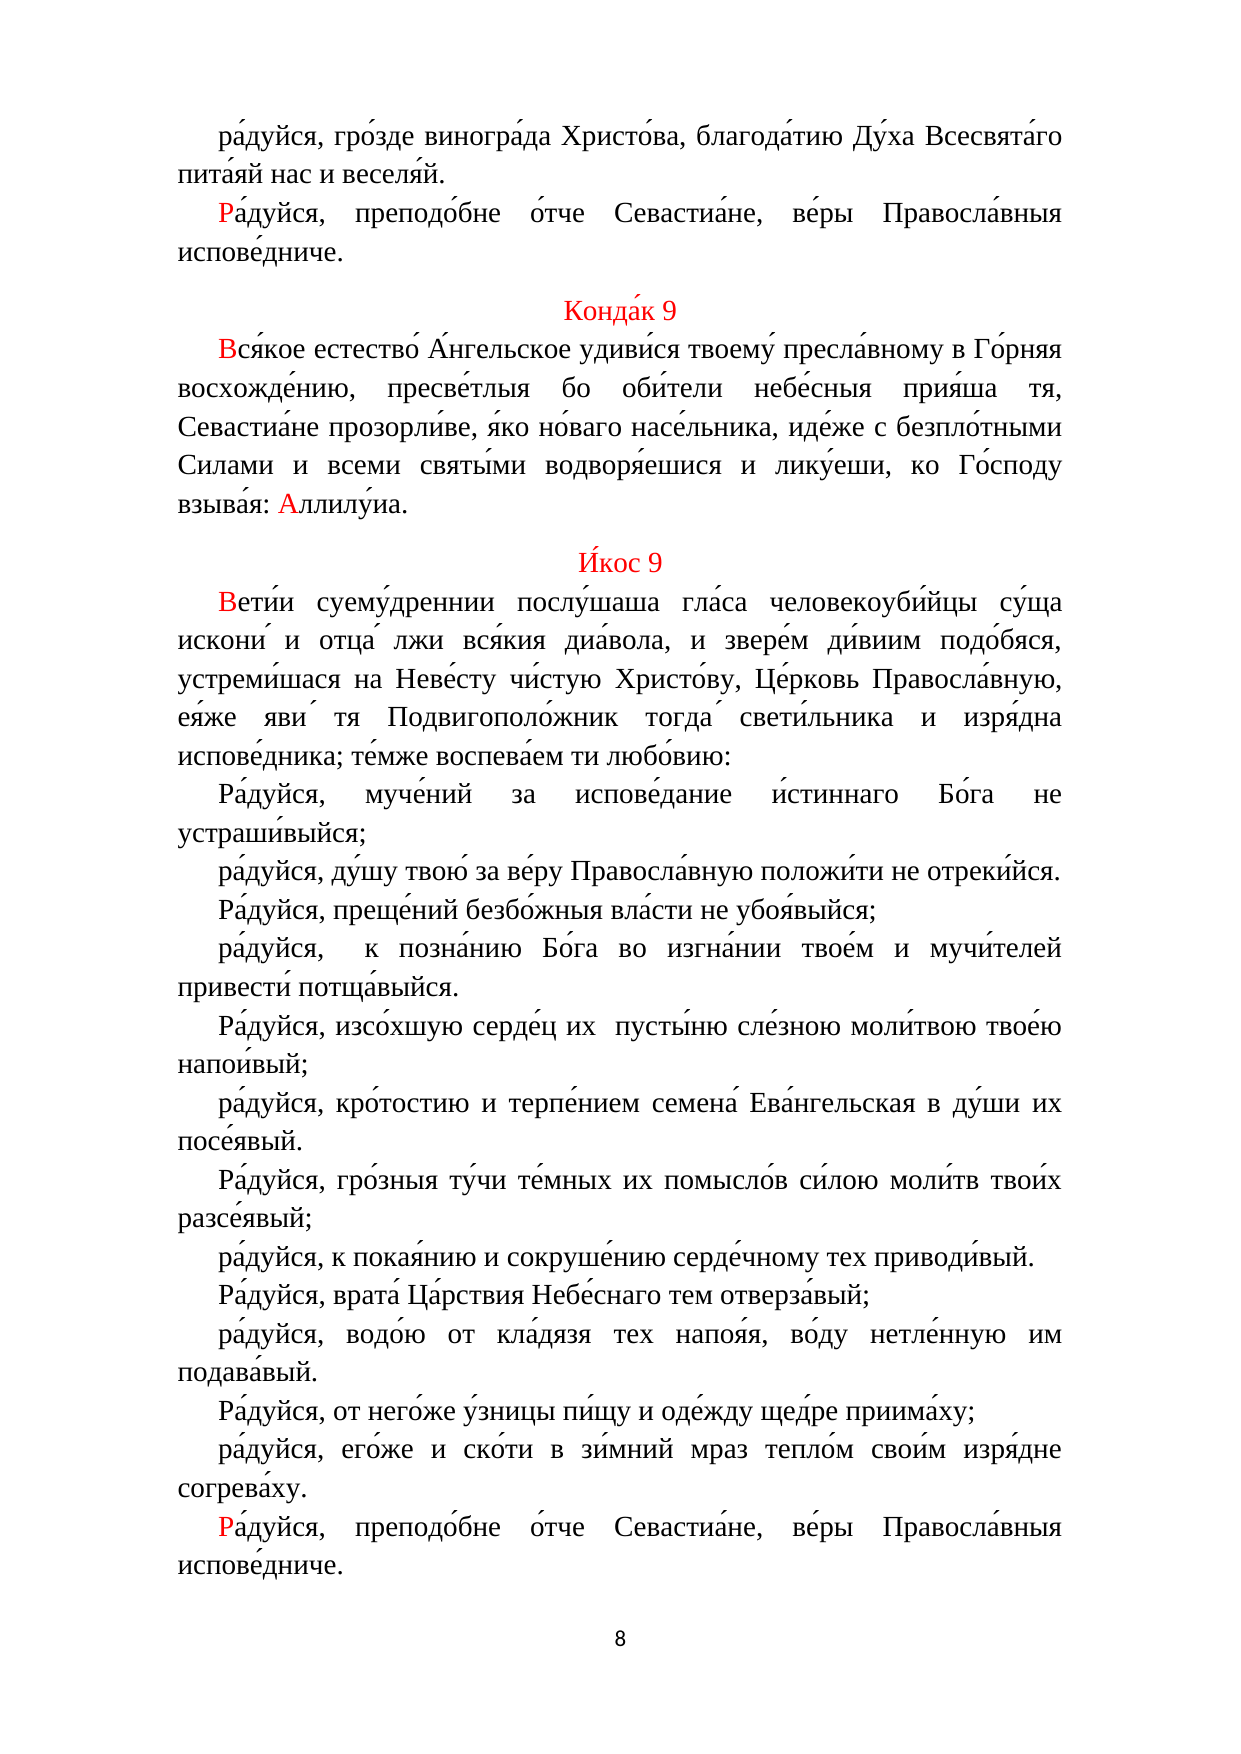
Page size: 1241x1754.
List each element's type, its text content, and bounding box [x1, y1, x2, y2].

text Ра́дуйся, преще́ний безбо́жныя вла́сти не убоя́выйся; [177, 892, 1063, 926]
text ра́дуйся, ду́шу твою́ за ве́ру Правосла́вную положи́ти не отреки́йся. [177, 853, 1063, 887]
text Ра́дуйся, врата́ Ца́рствия Небе́снаго тем отверза́вый; [177, 1277, 1063, 1311]
text Вся́кое естество́ А́нгельское удиви́ся твоему́ пресла́вному в Го́рняя восхожде́нию, пресве́тлыя бо оби́тели небе́сныя прия́ша тя, Севастиа́не прозорли́ве, я́ко но́ваго насе́льника, иде́же с безпло́тными Силами и всеми святы́ми водворя́ешися и лику́еши, ко Го́споду взыва́я: Аллилу́иа. [177, 332, 1063, 519]
text Ра́дуйся, преподо́бне о́тче Севастиа́не, ве́ры Правосла́вныя испове́дниче. [177, 195, 1063, 267]
text Ра́дуйся, изсо́хшую серде́ц их пусты́ню сле́зною моли́твою твое́ю напои́вый; [177, 1008, 1063, 1080]
text Ра́дуйся, муче́ний за испове́дание и́стиннаго Бо́га не устраши́выйся; [177, 776, 1063, 848]
text Ра́дуйся, от него́же у́зницы пи́щу и оде́жду щед́ре приима́ху; [177, 1393, 1063, 1427]
text ра́дуйся, к позна́нию Бо́га во изгна́нии твое́м и мучи́телей привести́ потща́выйся. [177, 931, 1063, 1003]
text Вети́и суему́дреннии послу́шаша гла́са человекоуби́йцы су́ща искони́ и отца́ лжи вся́кия диа́вола, и звере́м ди́виим подо́бяся, устреми́шася на Неве́сту чи́стую Христо́ву, Це́рковь Правосла́вную, ея́же яви́ тя Подвигополо́жник тогда́ свети́льника и изря́дна испове́дника; те́мже воспева́ем ти любо́вию: [177, 584, 1063, 771]
text И́кос 9 [177, 545, 1063, 579]
text ра́дуйся, его́же и ско́ти в зи́мний мраз тепло́м свои́м изря́дне согрева́ху. [177, 1432, 1063, 1504]
text ра́дуйся, к покая́нию и сокруше́нию серде́чному тех приводи́вый. [177, 1239, 1063, 1272]
text Конда́к 9 [177, 293, 1063, 327]
text ра́дуйся, кро́тостию и терпе́нием семена́ Ева́нгельская в ду́ши их посе́явый. [177, 1085, 1063, 1157]
text ра́дуйся, водо́ю от кла́дязя тех напоя́я, во́ду нетле́нную им подава́вый. [177, 1316, 1063, 1388]
text Ра́дуйся, гро́зныя ту́чи те́мных их помысло́в си́лою моли́тв твои́х разсе́явый; [177, 1162, 1063, 1234]
text ра́дуйся, гро́зде виногра́да Христо́ва, благода́тию Ду́ха Всесвята́го пита́яй нас и веселя́й. [177, 118, 1063, 190]
text Ра́дуйся, преподо́бне о́тче Севастиа́не, ве́ры Правосла́вныя испове́дниче. [177, 1509, 1063, 1581]
